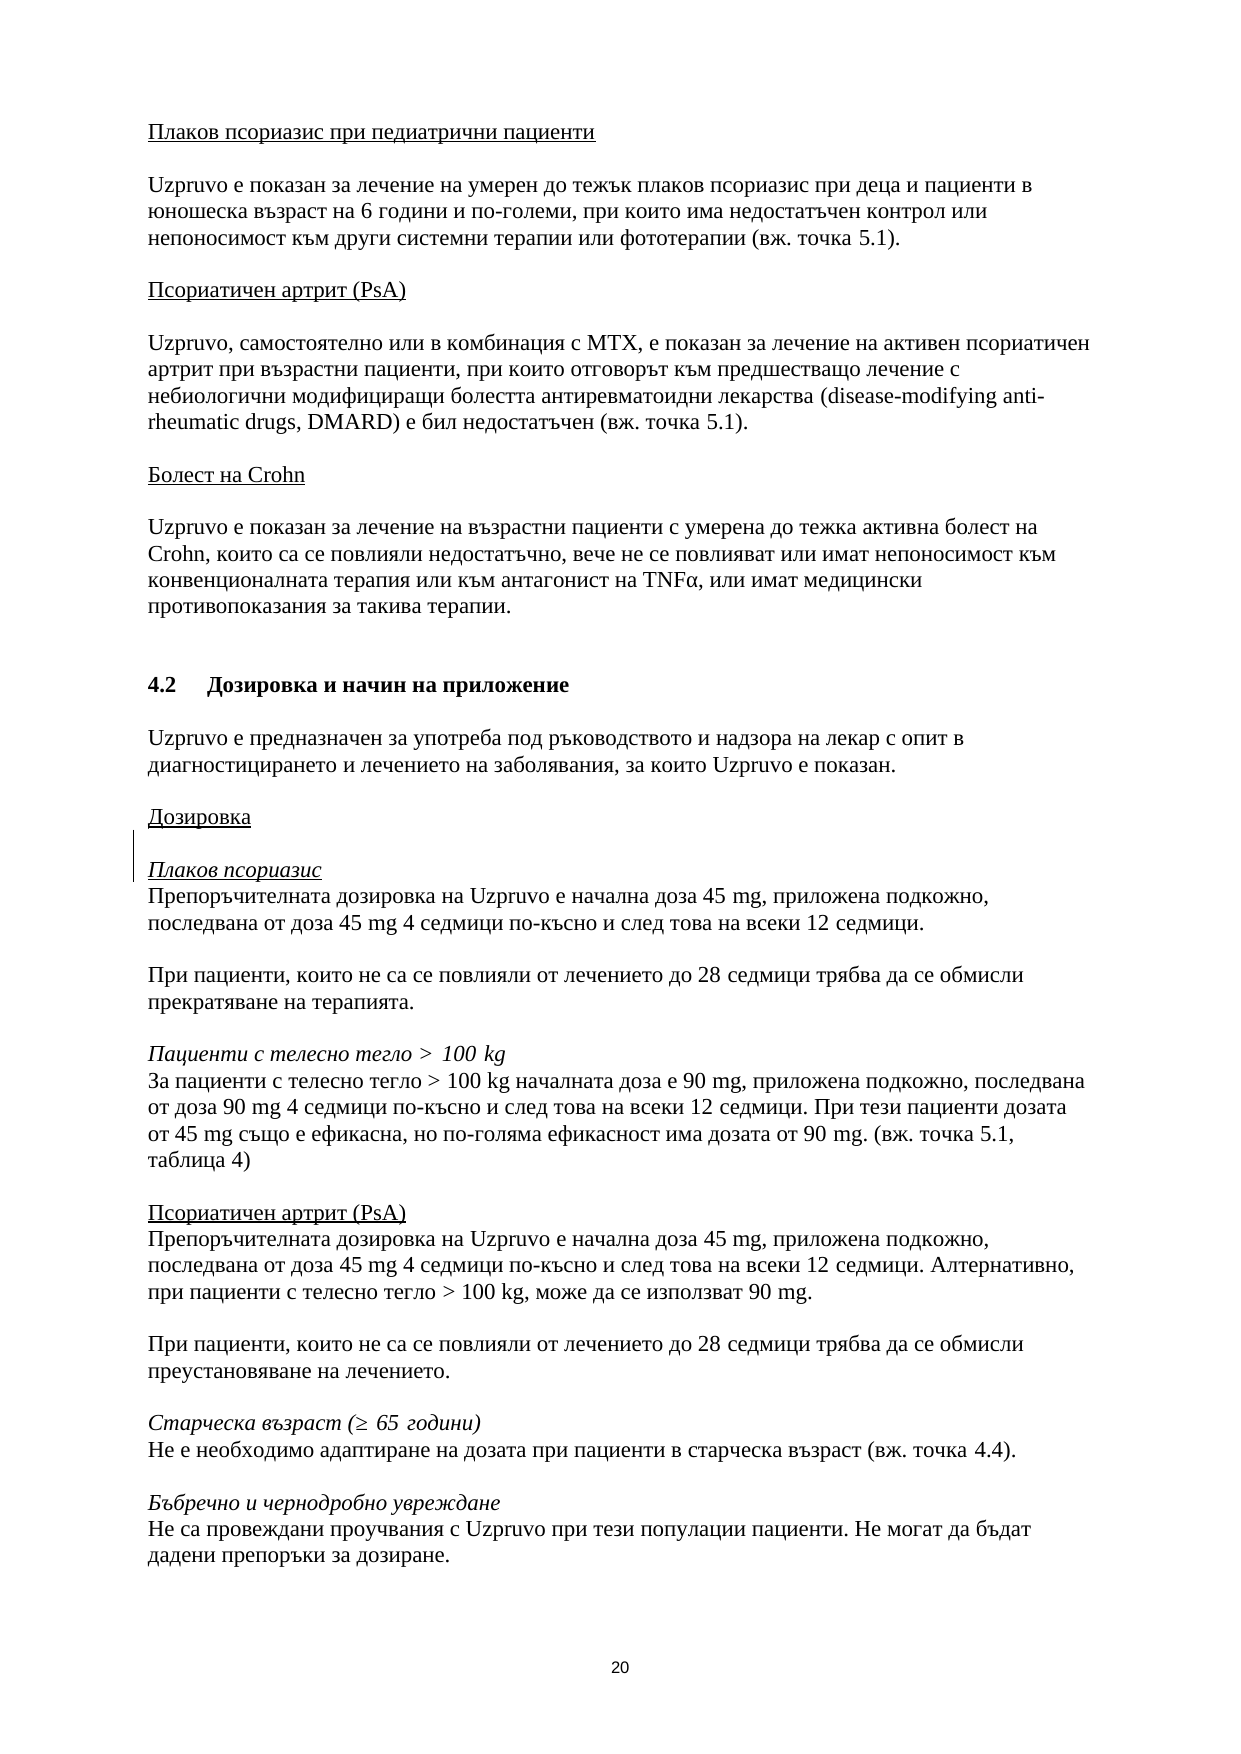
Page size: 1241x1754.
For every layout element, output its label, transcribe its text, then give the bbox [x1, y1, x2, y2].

text Не е необходимо адаптиране на дозата при пациенти в старческа възраст (вж. точка 4.4). [148, 1436, 1092, 1462]
text При пациенти, които не са се повлияли от лечението до 28 седмици трябва да се обмисли прекратяване на терапията. [148, 961, 1092, 1014]
text Бъбречно и чернодробно увреждане [148, 1488, 1092, 1515]
text Препоръчителната дозировка на Uzpruvo е начална доза 45 mg, приложена подкожно, последвана от доза 45 mg 4 седмици по-късно и след това на всеки 12 седмици. [148, 882, 1092, 935]
text Uzpruvo е предназначен за употреба под ръководството и надзора на лекар с опит в диагностицирането и лечението на заболявания, за които Uzpruvo е показан. [148, 724, 1092, 777]
text Псориатичен артрит (PsA) [148, 1199, 1092, 1225]
text Uzpruvo е показан за лечение на умерен до тежък плаков псориазис при деца и пациенти в юношеска възраст на 6 години и по-големи, при които има недостатъчен контрол или непоносимост към други системни терапии или фототерапии (вж. точка 5.1). [148, 171, 1092, 250]
text За пациенти с телесно тегло > 100 kg началната доза е 90 mg, приложена подкожно, последвана от доза 90 mg 4 седмици по-късно и след това на всеки 12 седмици. При тези пациенти дозата от 45 mg също е ефикасна, но по-голяма ефикасност има дозата от 90 mg. (вж. точка 5.1, таблица 4) [148, 1067, 1092, 1172]
text Препоръчителната дозировка на Uzpruvo е начална доза 45 mg, приложена подкожно, последвана от доза 45 mg 4 седмици по-късно и след това на всеки 12 седмици. Алтернативно, при пациенти с телесно тегло > 100 kg, може да се използват 90 mg. [148, 1225, 1092, 1304]
text Uzpruvo е показан за лечение на възрастни пациенти с умерена до тежка активна болест на Crohn, които са се повлияли недостатъчно, вече не се повлияват или имат непоносимост към конвенционалната терапия или към антагонист на TNFα, или имат медицински противопоказания за такива терапии. [148, 513, 1092, 619]
text Дозировка [148, 803, 1092, 830]
text Старческа възраст (≥ 65 години) [148, 1409, 1092, 1436]
text При пациенти, които не са се повлияли от лечението до 28 седмици трябва да се обмисли преустановяване на лечението. [148, 1330, 1092, 1383]
text Плаков псориазис [148, 856, 1092, 882]
text 4.2 Дозировка и начин на приложение [148, 672, 1092, 698]
text Не са провеждани проучвания с Uzpruvo при тези популации пациенти. Не могат да бъдат дадени препоръки за дозиране. [148, 1515, 1092, 1568]
text Псориатичен артрит (PsA) [148, 276, 1092, 303]
text Uzpruvo, самостоятелно или в комбинация с MTX, е показан за лечение на активен псориатичен артрит при възрастни пациенти, при които отговорът към предшестващо лечение с небиологични модифициращи болестта антиревматоидни лекарства (disease-modifying anti-rheumatic drugs, DMARD) е бил недостатъчен (вж. точка 5.1). [148, 329, 1092, 434]
text Болест на Crohn [148, 461, 1092, 487]
text Плаков псориазис при педиатрични пациенти [148, 118, 1092, 144]
text Пациенти с телесно тегло > 100 kg [148, 1041, 1092, 1067]
